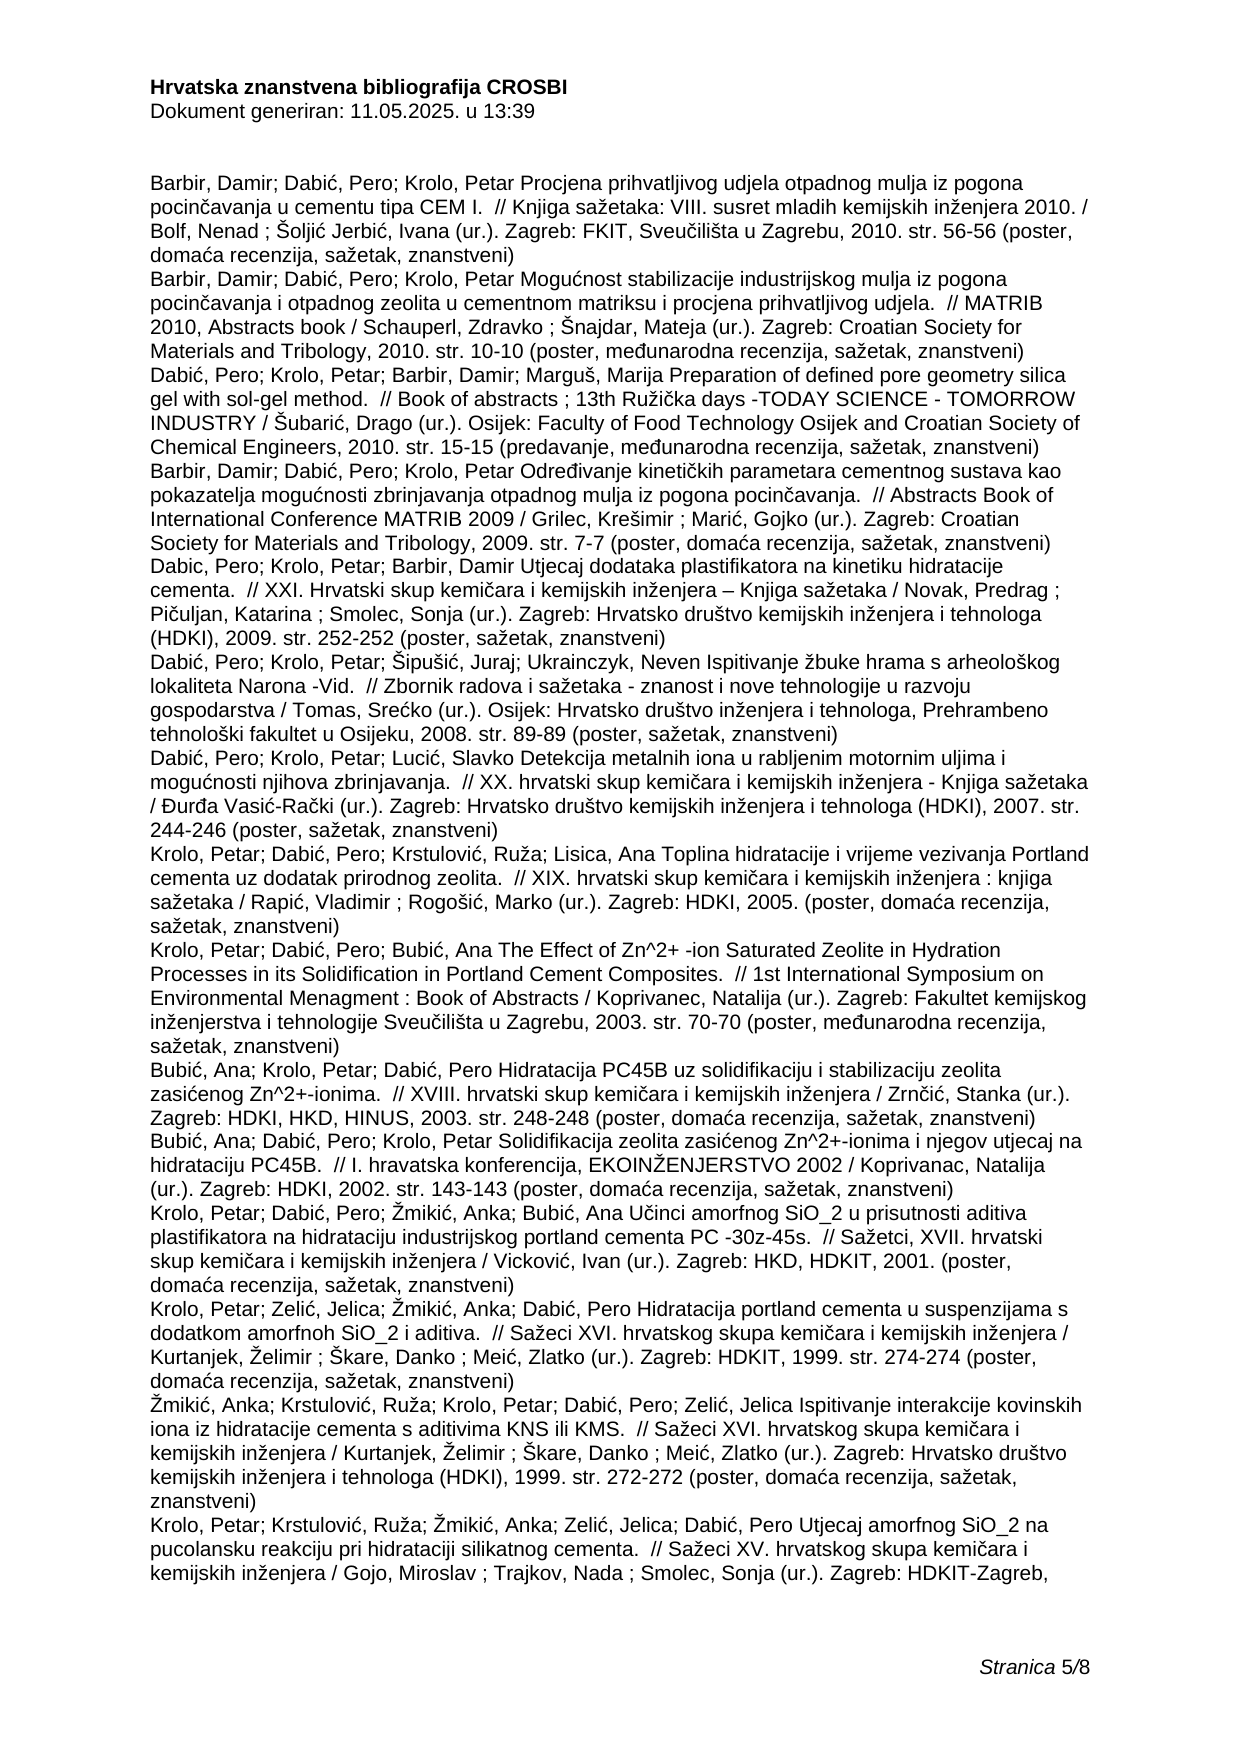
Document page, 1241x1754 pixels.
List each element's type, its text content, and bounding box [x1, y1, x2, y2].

text Dabic, Pero; Krolo, Petar; Barbir, Damir [150, 554, 1090, 650]
text Žmikić, Anka; Krstulović, Ruža; Krolo, Petar; Dabić, Pero; Zelić, Jelica [150, 1393, 1090, 1513]
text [150, 171, 1090, 267]
text Krolo, Petar; Dabić, Pero; Bubić, Ana [150, 938, 1090, 1057]
text Krolo, Petar; Dabić, Pero; Krstulović, Ruža; Lisica, Ana [150, 842, 1090, 938]
text Dabić, Pero; Krolo, Petar; Lucić, Slavko [150, 746, 1090, 842]
text Krolo, Petar; Zelić, Jelica; Žmikić, Anka; Dabić, Pero [150, 1297, 1090, 1393]
text Bubić, Ana; Dabić, Pero; Krolo, Petar [150, 1129, 1090, 1201]
text Krolo, Petar; Dabić, Pero; Žmikić, Anka; Bubić, Ana [150, 1201, 1090, 1297]
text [150, 458, 1090, 554]
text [150, 1513, 1090, 1584]
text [150, 267, 1090, 363]
text Dabić, Pero; Krolo, Petar; Šipušić, Juraj; Ukrainczyk, Neven [150, 650, 1090, 746]
text Dabić, Pero; Krolo, Petar; Barbir, Damir; Marguš, Marija [150, 363, 1090, 458]
text Bubić, Ana; Krolo, Petar; Dabić, Pero [150, 1057, 1090, 1129]
